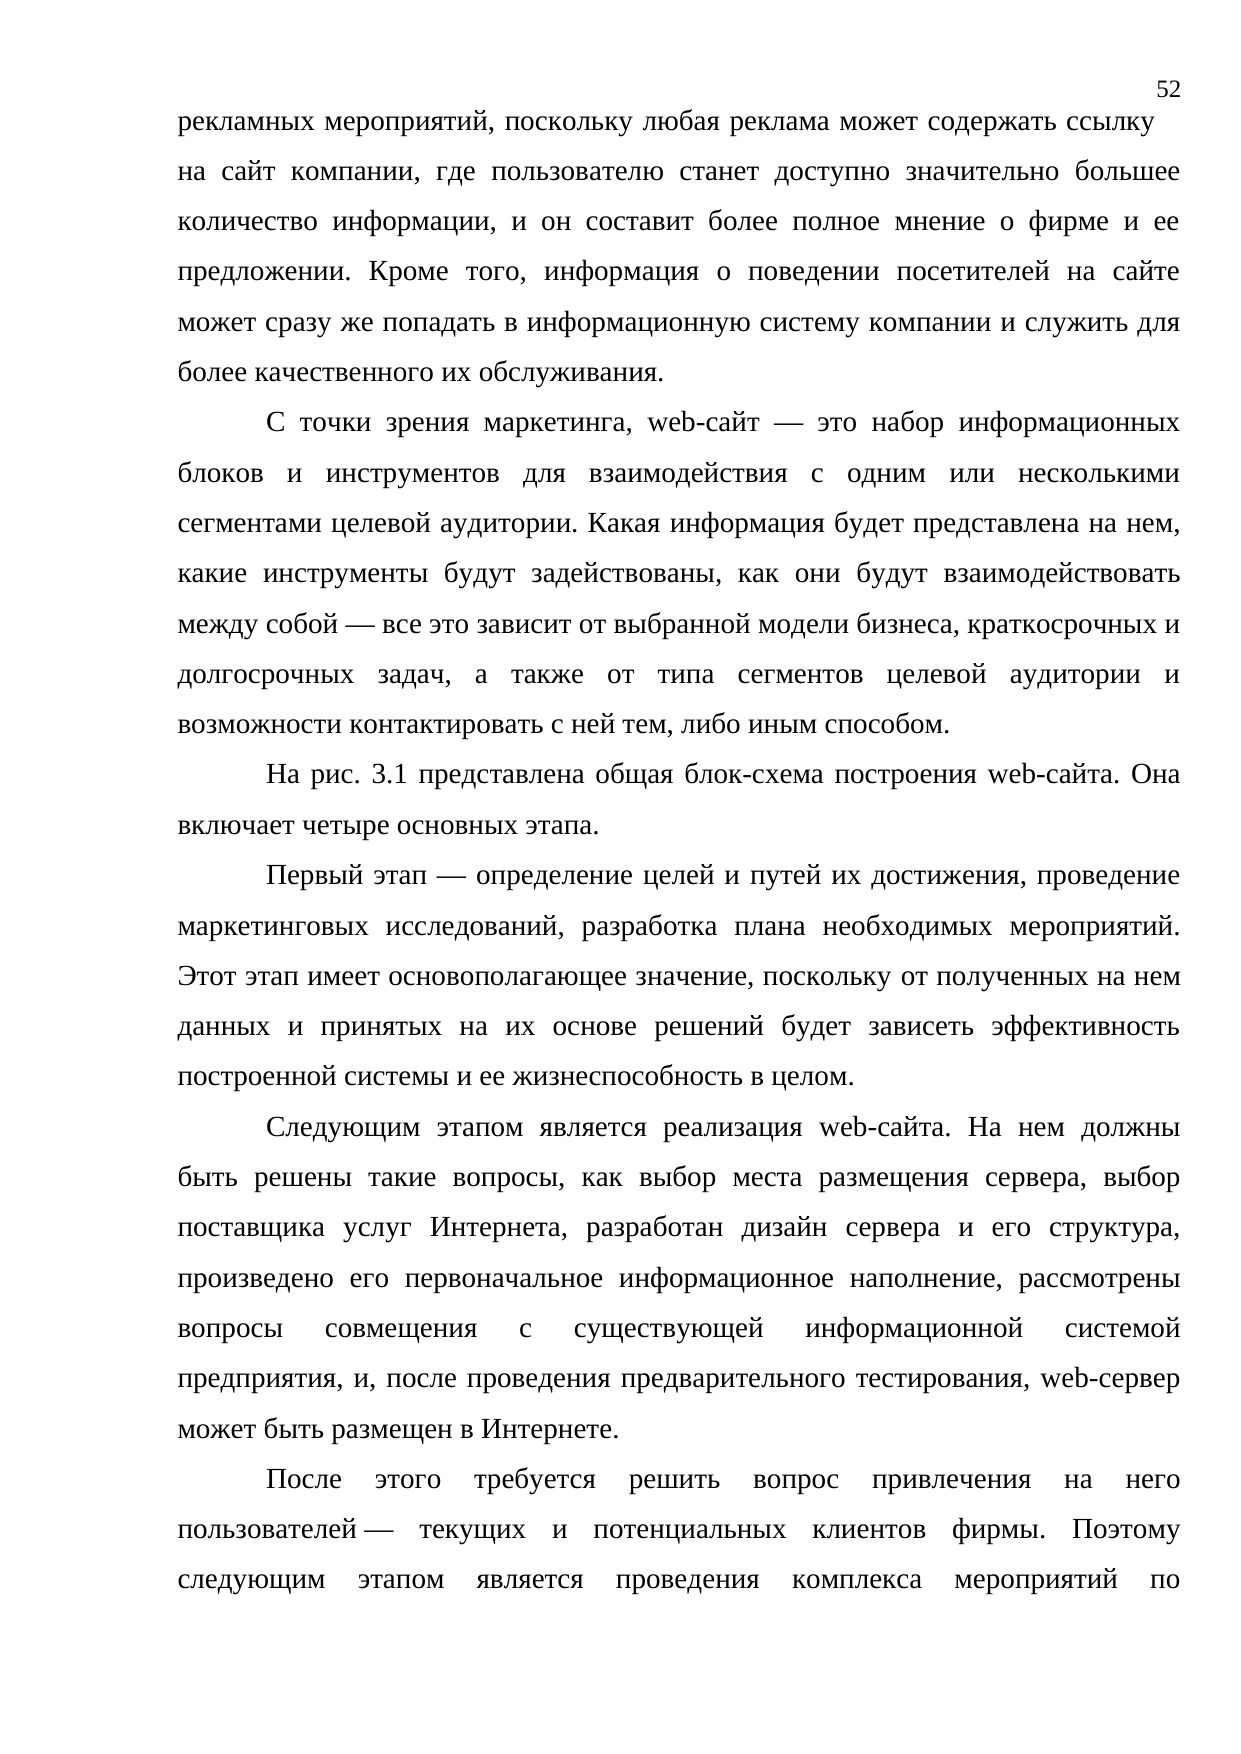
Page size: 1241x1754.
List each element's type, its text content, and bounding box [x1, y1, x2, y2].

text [177, 1461, 1181, 1595]
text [177, 103, 1181, 388]
text На рис. 3.1 представлена общая блок-схема построения web-сайта. Она включает четыре основных этапа. [177, 757, 1181, 841]
text Следующим этапом является реализация web-сайта. На нем должны быть решены такие вопросы, как выбор места размещения сервера, выбор поставщика услуг Интернета, разработан дизайн сервера и его структура, произведено его первоначальное информационное наполнение, рассмотрены вопросы совмещения с существующей информационной системой предприятия, и, после проведения предварительного тестирования, web-сервер может быть размещен в Интернете. [177, 1109, 1181, 1444]
text С точки зрения маркетинга, web-сайт — это набор информационных блоков и инструментов для взаимодействия с одним или несколькими сегментами целевой аудитории. Какая информация будет представлена на нем, какие инструменты будут задействованы, как они будут взаимодействовать между собой — все это зависит от выбранной модели бизнеса, краткосрочных и долгосрочных задач, а также от типа сегментов целевой аудитории и возможности контактировать с ней тем, либо иным способом. [177, 404, 1181, 740]
text Первый этап — определение целей и путей их достижения, проведение маркетинговых исследований, разработка плана необходимых мероприятий. Этот этап имеет основополагающее значение, поскольку от полученных на нем данных и принятых на их основе решений будет зависеть эффективность построенной системы и ее жизнеспособность в целом. [177, 857, 1181, 1092]
